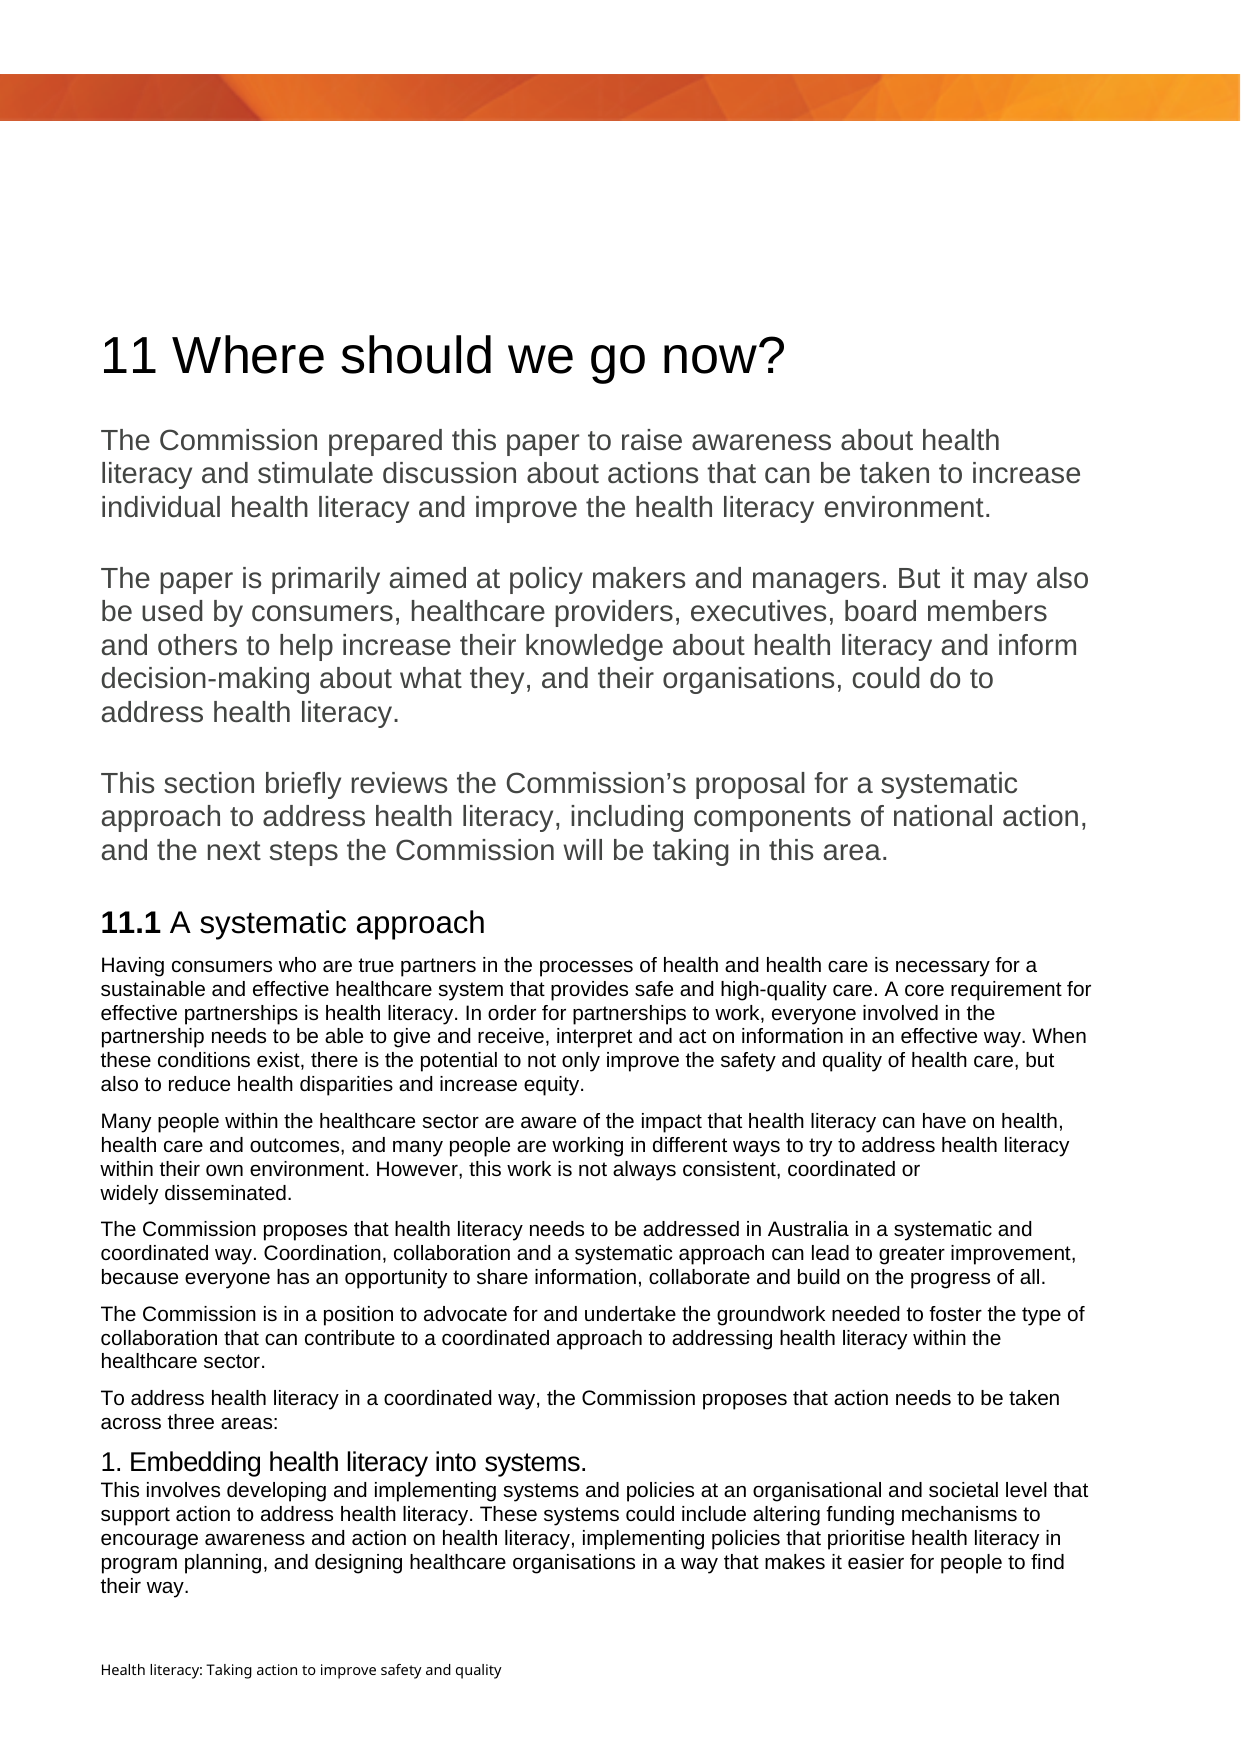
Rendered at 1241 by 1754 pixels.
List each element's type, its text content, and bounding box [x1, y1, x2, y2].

picture [0, 74, 1241, 121]
text To address health literacy in a coordinated way, the Commission proposes that action needs to be taken across three areas: [100, 1386, 1093, 1434]
text This involves developing and implementing systems and policies at an organisational and societal level that support action to address health literacy. These systems could include altering funding mechanisms to encourage awareness and action on health literacy, implementing policies that prioritise health literacy in program planning, and designing healthcare organisations in a way that makes it easier for people to find their way. [100, 1478, 1093, 1597]
text 1. Embedding health literacy into systems. [100, 1446, 1093, 1477]
text The paper is primarily aimed at policy makers and managers. But it may also be used by consumers, healthcare providers, executives, board members and others to help increase their knowledge about health literacy and inform decision-making about what they, and their organisations, could do to address health literacy. [100, 561, 1093, 728]
text The Commission is in a position to advocate for and undertake the groundwork needed to foster the type of collaboration that can contribute to a coordinated approach to addressing health literacy within the healthcare sector. [100, 1301, 1093, 1373]
text The Commission prepared this paper to raise awareness about health literacy and stimulate discussion about actions that can be taken to increase individual health literacy and improve the health literacy environment. [100, 422, 1093, 523]
text This section briefly reviews the Commission’s proposal for a systematic approach to address health literacy, including components of national action, and the next steps the Commission will be taking in this area. [100, 766, 1093, 866]
text Many people within the healthcare sector are aware of the impact that health literacy can have on health, health care and outcomes, and many people are working in different ways to try to address health literacy within their own environment. However, this work is not always consistent, coordinated or widely disseminated. [100, 1109, 1093, 1204]
text The Commission proposes that health literacy needs to be addressed in Australia in a systematic and coordinated way. Coordination, collaboration and a systematic approach can lead to greater improvement, because everyone has an opportunity to share information, collaborate and build on the progress of all. [100, 1217, 1093, 1289]
text 11 Where should we go now? [100, 325, 1093, 385]
text 11.1 A systematic approach [100, 904, 1093, 940]
text Having consumers who are true partners in the processes of health and health care is necessary for a sustainable and effective healthcare system that provides safe and high-quality care. A core requirement for effective partnerships is health literacy. In order for partnerships to work, everyone involved in the partnership needs to be able to give and receive, interpret and act on information in an effective way. When these conditions exist, there is the potential to not only improve the safety and quality of health care, but also to reduce health disparities and increase equity. [100, 952, 1093, 1096]
